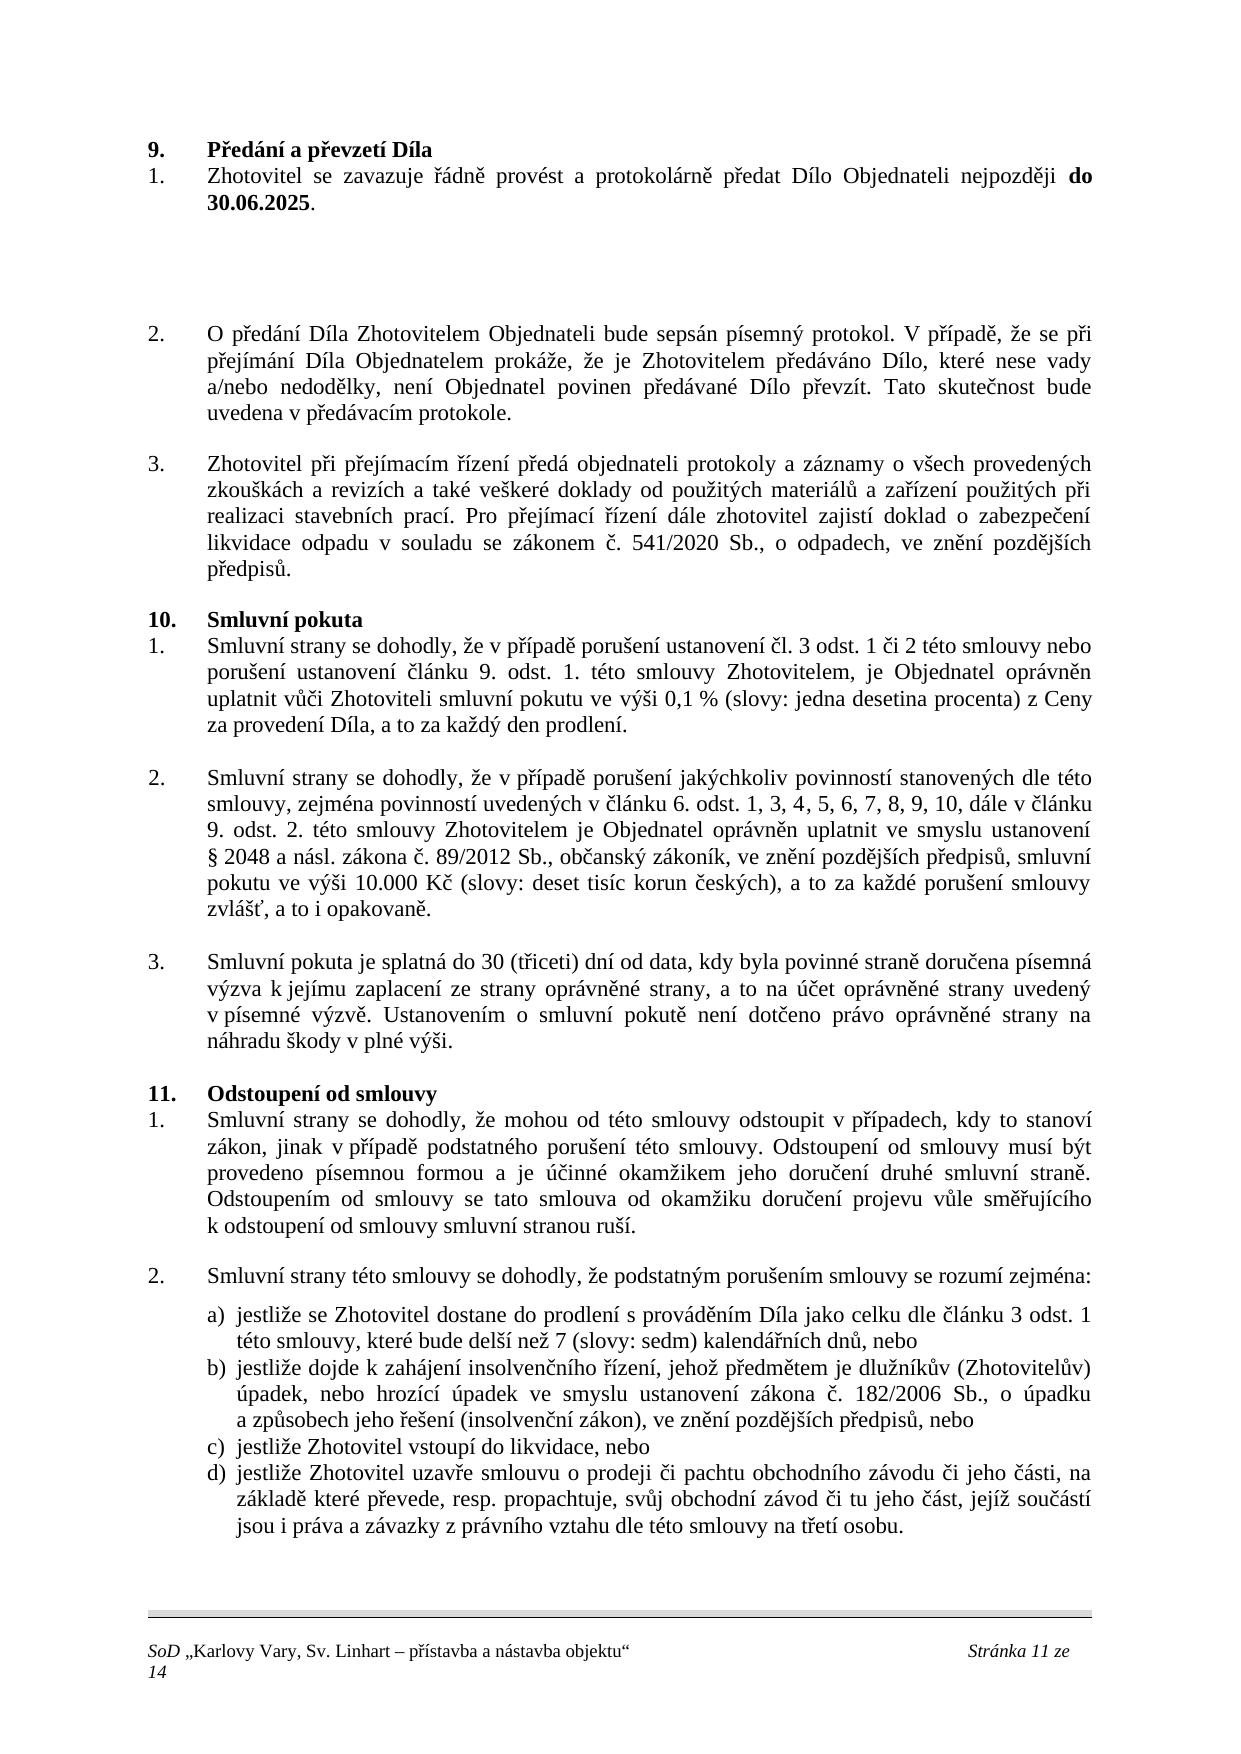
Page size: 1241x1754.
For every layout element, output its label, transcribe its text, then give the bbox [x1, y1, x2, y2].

subtitle 2. O předání Díla Zhotovitelem Objednateli bude sepsán písemný protokol. V případě, že se při přejímání Díla Objednatelem prokáže, že je Zhotovitelem předáváno Dílo, které nese vady a/nebo nedodělky, není Objednatel povinen předávané Dílo převzít. Tato skutečnost bude uvedena v předávacím protokole. [148, 320, 1092, 426]
subtitle Smluvní strany této smlouvy se dohodly, že podstatným porušením smlouvy se rozumí zejména: [148, 1262, 1092, 1288]
list jestliže Zhotovitel vstoupí do likvidace, nebo [207, 1433, 1092, 1459]
subtitle 9. Předání a převzetí Díla [148, 136, 1092, 162]
subtitle Smluvní strany se dohodly, že v případě porušení ustanovení čl. 3 odst. 1 či 2 této smlouvy nebo porušení ustanovení článku 9. odst. 1. této smlouvy Zhotovitelem, je Objednatel oprávněn uplatnit vůči Zhotoviteli smluvní pokutu ve výši 0,1 % (slovy: jedna desetina procenta) z Ceny za provedení Díla, a to za každý den prodlení. [148, 632, 1092, 737]
subtitle Smluvní pokuta je splatná do 30 (třiceti) dní od data, kdy byla povinné straně doručena písemná výzva k jejímu zaplacení ze strany oprávněné strany, a to na účet oprávněné strany uvedený v písemné výzvě. Ustanovením o smluvní pokutě není dotčeno právo oprávněné strany na náhradu škody v plné výši. [148, 948, 1092, 1054]
list jestliže dojde k zahájení insolvenčního řízení, jehož předmětem je dlužníkův (Zhotovitelův) úpadek, nebo hrozící úpadek ve smyslu ustanovení zákona č. 182/2006 Sb., o úpadku a způsobech jeho řešení (insolvenční zákon), ve znění pozdějších předpisů, nebo [207, 1354, 1092, 1433]
subtitle jestliže se Zhotovitel dostane do prodlení s prováděním Díla jako celku dle článku 3 odst. 1 této smlouvy, které bude delší než 7 (slovy: sedm) kalendářních dnů, nebo [207, 1301, 1092, 1354]
list Smluvní strany se dohodly, že v případě porušení jakýchkoliv povinností stanovených dle této smlouvy, zejména povinností uvedených v článku 6. odst. 1, 3, 4, 5, 6, 7, 8, 9, 10, dále v článku 9. odst. 2. této smlouvy Zhotovitelem je Objednatel oprávněn uplatnit ve smyslu ustanovení § 2048 a násl. zákona č. 89/2012 Sb., občanský zákoník, ve znění pozdějších předpisů, smluvní pokutu ve výši 10.000 Kč (slovy: deset tisíc korun českých), a to za každé porušení smlouvy zvlášť, a to i opakovaně. [148, 764, 1092, 922]
subtitle 11. Odstoupení od smlouvy [148, 1080, 1092, 1106]
list 1. Zhotovitel se zavazuje řádně provést a protokolárně předat Dílo Objednateli nejpozději do 30.06.2025. [148, 162, 1092, 215]
text 3. Zhotovitel při přejímacím řízení předá objednateli protokoly a záznamy o všech provedených zkouškách a revizích a také veškeré doklady od použitých materiálů a zařízení použitých při realizaci stavebních prací. Pro přejímací řízení dále zhotovitel zajistí doklad o zabezpečení likvidace odpadu v souladu se zákonem č. 541/2020 Sb., o odpadech, ve znění pozdějších předpisů. [148, 450, 1092, 582]
list jestliže Zhotovitel uzavře smlouvu o prodeji či pachtu obchodního závodu či jeho části, na základě které převede, resp. propachtuje, svůj obchodní závod či tu jeho část, jejíž součástí jsou i práva a závazky z právního vztahu dle této smlouvy na třetí osobu. [207, 1459, 1092, 1538]
subtitle Smluvní strany se dohodly, že mohou od této smlouvy odstoupit v případech, kdy to stanoví zákon, jinak v případě podstatného porušení této smlouvy. Odstoupení od smlouvy musí být provedeno písemnou formou a je účinné okamžikem jeho doručení druhé smluvní straně. Odstoupením od smlouvy se tato smlouva od okamžiku doručení projevu vůle směřujícího k odstoupení od smlouvy smluvní stranou ruší. [148, 1106, 1092, 1238]
list 10. Smluvní pokuta [148, 606, 1092, 632]
